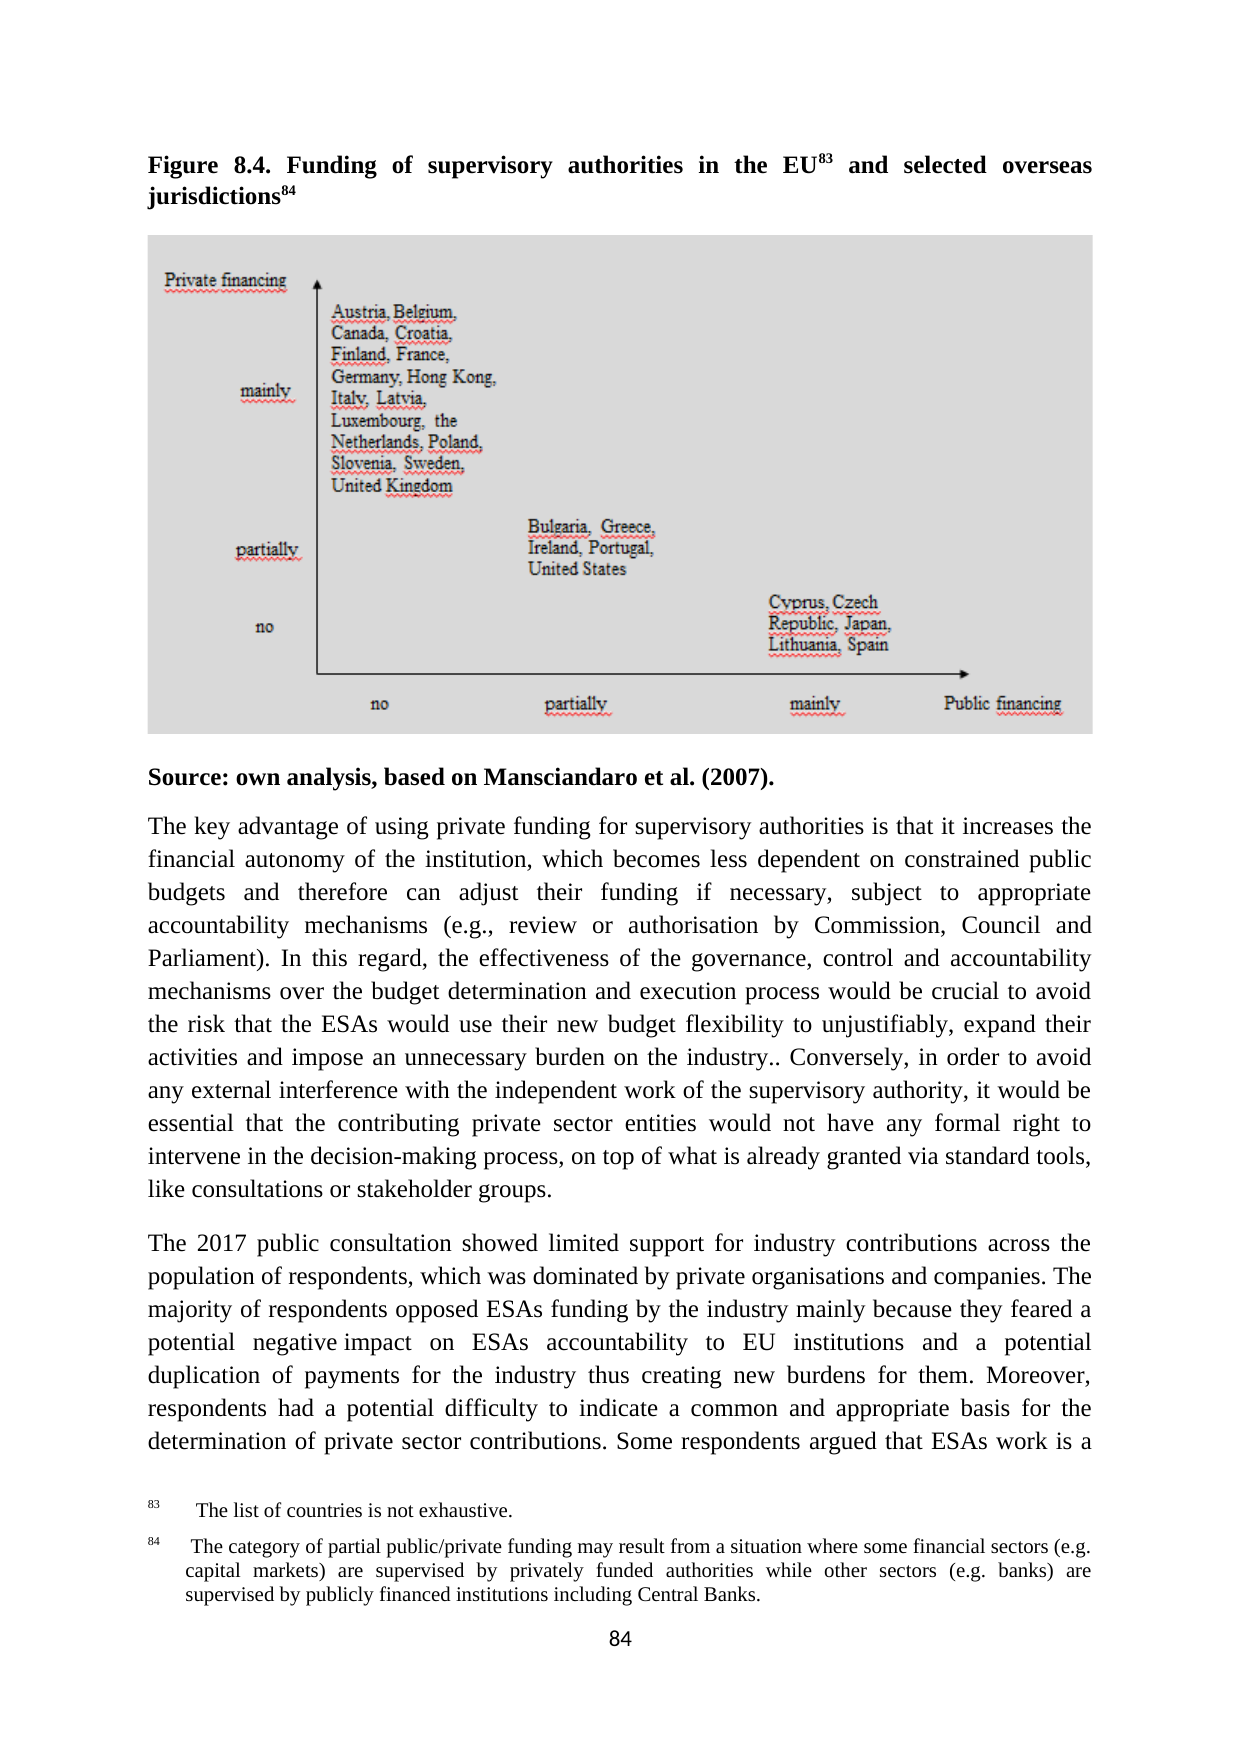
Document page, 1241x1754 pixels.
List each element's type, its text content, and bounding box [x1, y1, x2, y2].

picture [147, 235, 1093, 734]
text The key advantage of using private funding for supervisory authorities is that it increases the financial autonomy of the institution, which becomes less dependent on constrained public budgets and therefore can adjust their funding if necessary, subject to appropriate accountability mechanisms (e.g., review or authorisation by Commission, Council and Parliament). In this regard, the effectiveness of the governance, control and accountability mechanisms over the budget determination and execution process would be crucial to avoid the risk that the ESAs would use their new budget flexibility to unjustifiably, expand their activities and impose an unnecessary burden on the industry.. Conversely, in order to avoid any external interference with the independent work of the supervisory authority, it would be essential that the contributing private sector entities would not have any formal right to intervene in the decision-making process, on top of what is already granted via standard tools, like consultations or stakeholder groups. [148, 811, 1093, 1203]
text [148, 1228, 1093, 1455]
text Source: own analysis, based on Mansciandaro et al. (2007). [148, 759, 1093, 790]
